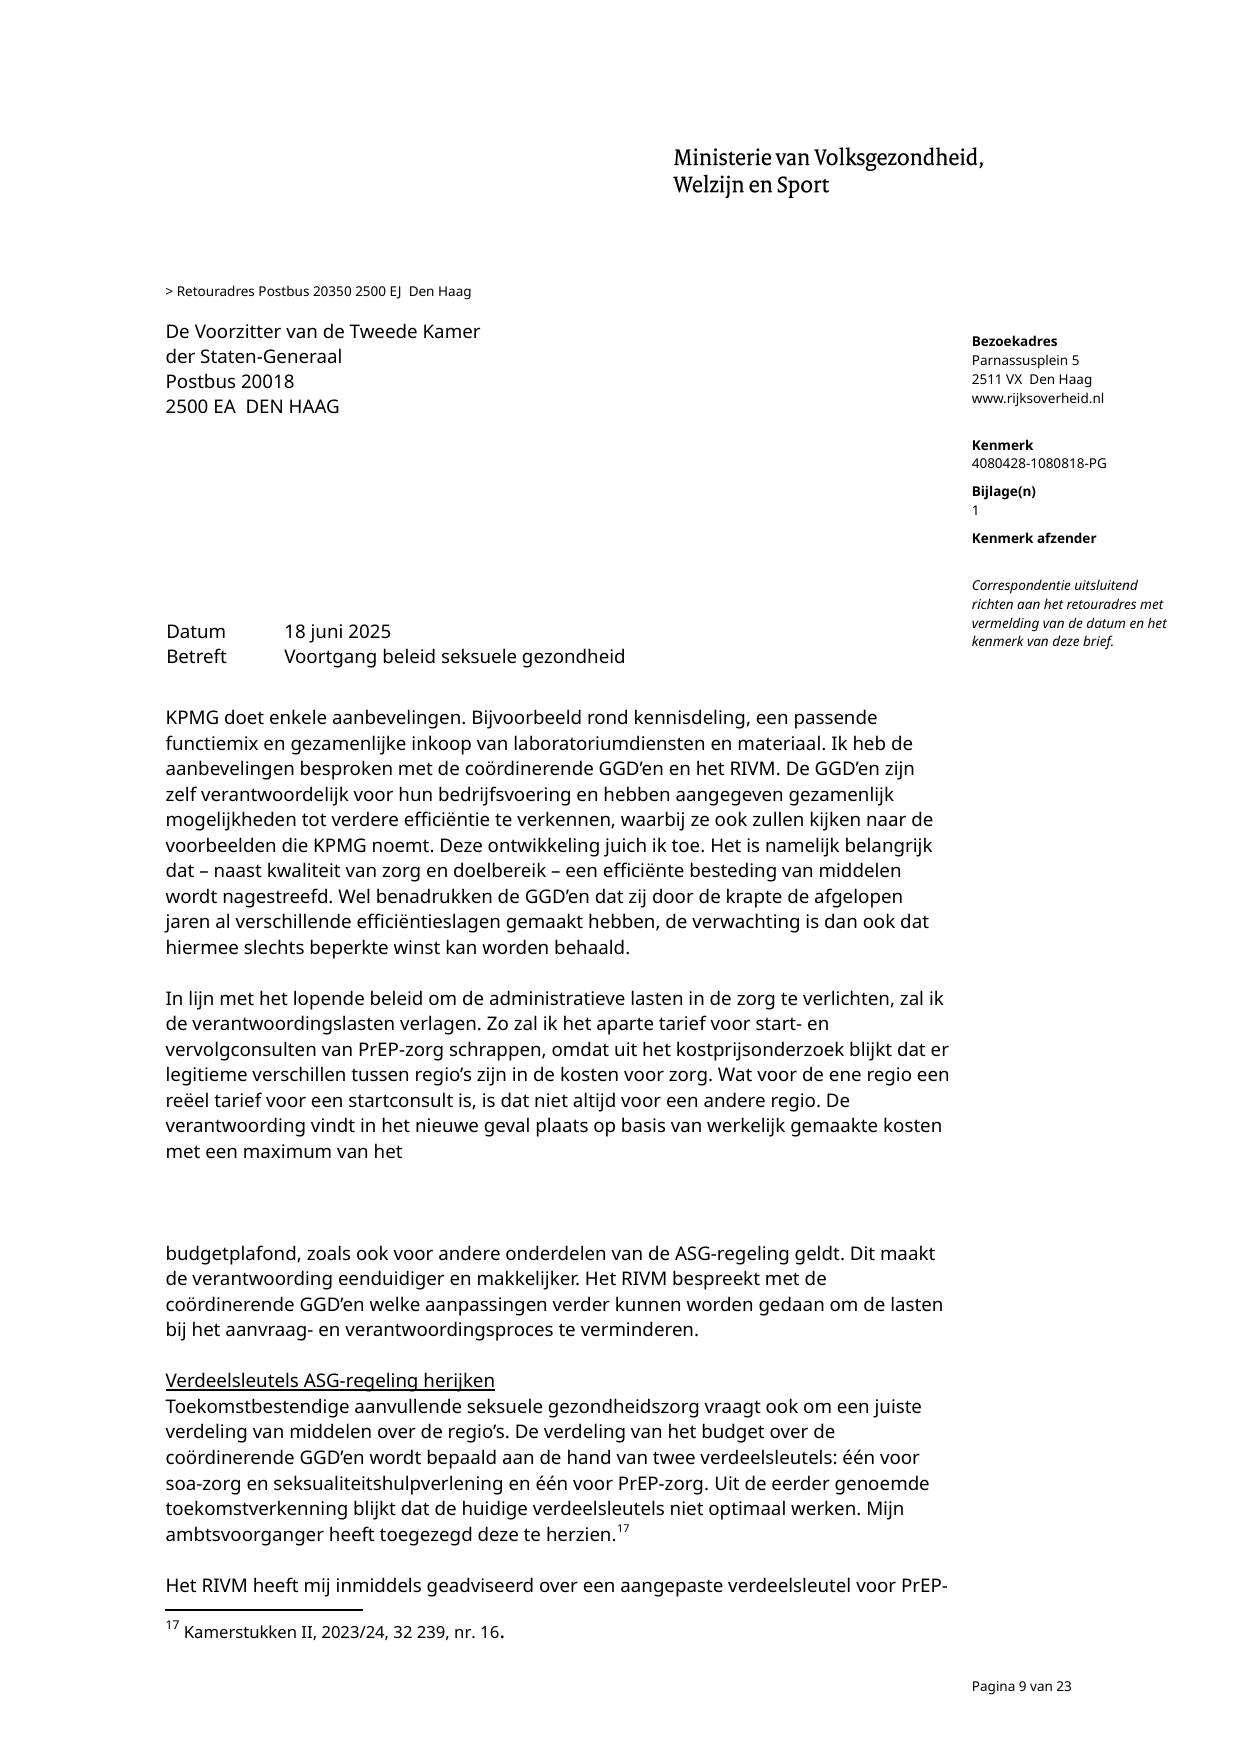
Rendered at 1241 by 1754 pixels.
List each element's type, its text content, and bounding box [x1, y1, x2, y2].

text KPMG doet enkele aanbevelingen. Bijvoorbeeld rond kennisdeling, een passende functiemix en gezamenlijke inkoop van laboratoriumdiensten en materiaal. Ik heb de aanbevelingen besproken met de coördinerende GGD’en en het RIVM. De GGD’en zijn zelf verantwoordelijk voor hun bedrijfsvoering en hebben aangegeven gezamenlijk mogelijkheden tot verdere efficiëntie te verkennen, waarbij ze ook zullen kijken naar de voorbeelden die KPMG noemt. Deze ontwikkeling juich ik toe. Het is namelijk belangrijk dat – naast kwaliteit van zorg en doelbereik – een efficiënte besteding van middelen wordt nagestreefd. Wel benadrukken de GGD’en dat zij door de krapte de afgelopen jaren al verschillende efficiëntieslagen gemaakt hebben, de verwachting is dan ook dat hiermee slechts beperkte winst kan worden behaald. [165, 704, 951, 959]
picture [581, 0, 1042, 260]
text In lijn met het lopende beleid om de administratieve lasten in de zorg te verlichten, zal ik de verantwoordingslasten verlagen. Zo zal ik het aparte tarief voor start- en vervolgconsulten van PrEP-zorg schrappen, omdat uit het kostprijsonderzoek blijkt dat er legitieme verschillen tussen regio’s zijn in de kosten voor zorg. Wat voor de ene regio een reëel tarief voor een startconsult is, is dat niet altijd voor een andere regio. De verantwoording vindt in het nieuwe geval plaats op basis van werkelijk gemaakte kosten met een maximum van het [165, 985, 951, 1164]
text budgetplafond, zoals ook voor andere onderdelen van de ASG-regeling geldt. Dit maakt de verantwoording eenduidiger en makkelijker. Het RIVM bespreekt met de coördinerende GGD’en welke aanpassingen verder kunnen worden gedaan om de lasten bij het aanvraag- en verantwoordingsproces te verminderen. [165, 1240, 951, 1342]
text Toekomstbestendige aanvullende seksuele gezondheidszorg vraagt ook om een juiste verdeling van middelen over de regio’s. De verdeling van het budget over de coördinerende GGD’en wordt bepaald aan de hand van twee verdeelsleutels: één voor soa-zorg en seksualiteitshulpverlening en één voor PrEP-zorg. Uit de eerder genoemde toekomstverkenning blijkt dat de huidige verdeelsleutels niet optimaal werken. Mijn ambtsvoorganger heeft toegezegd deze te herzien. [165, 1393, 951, 1546]
text Verdeelsleutels ASG-regeling herijken [165, 1368, 951, 1393]
